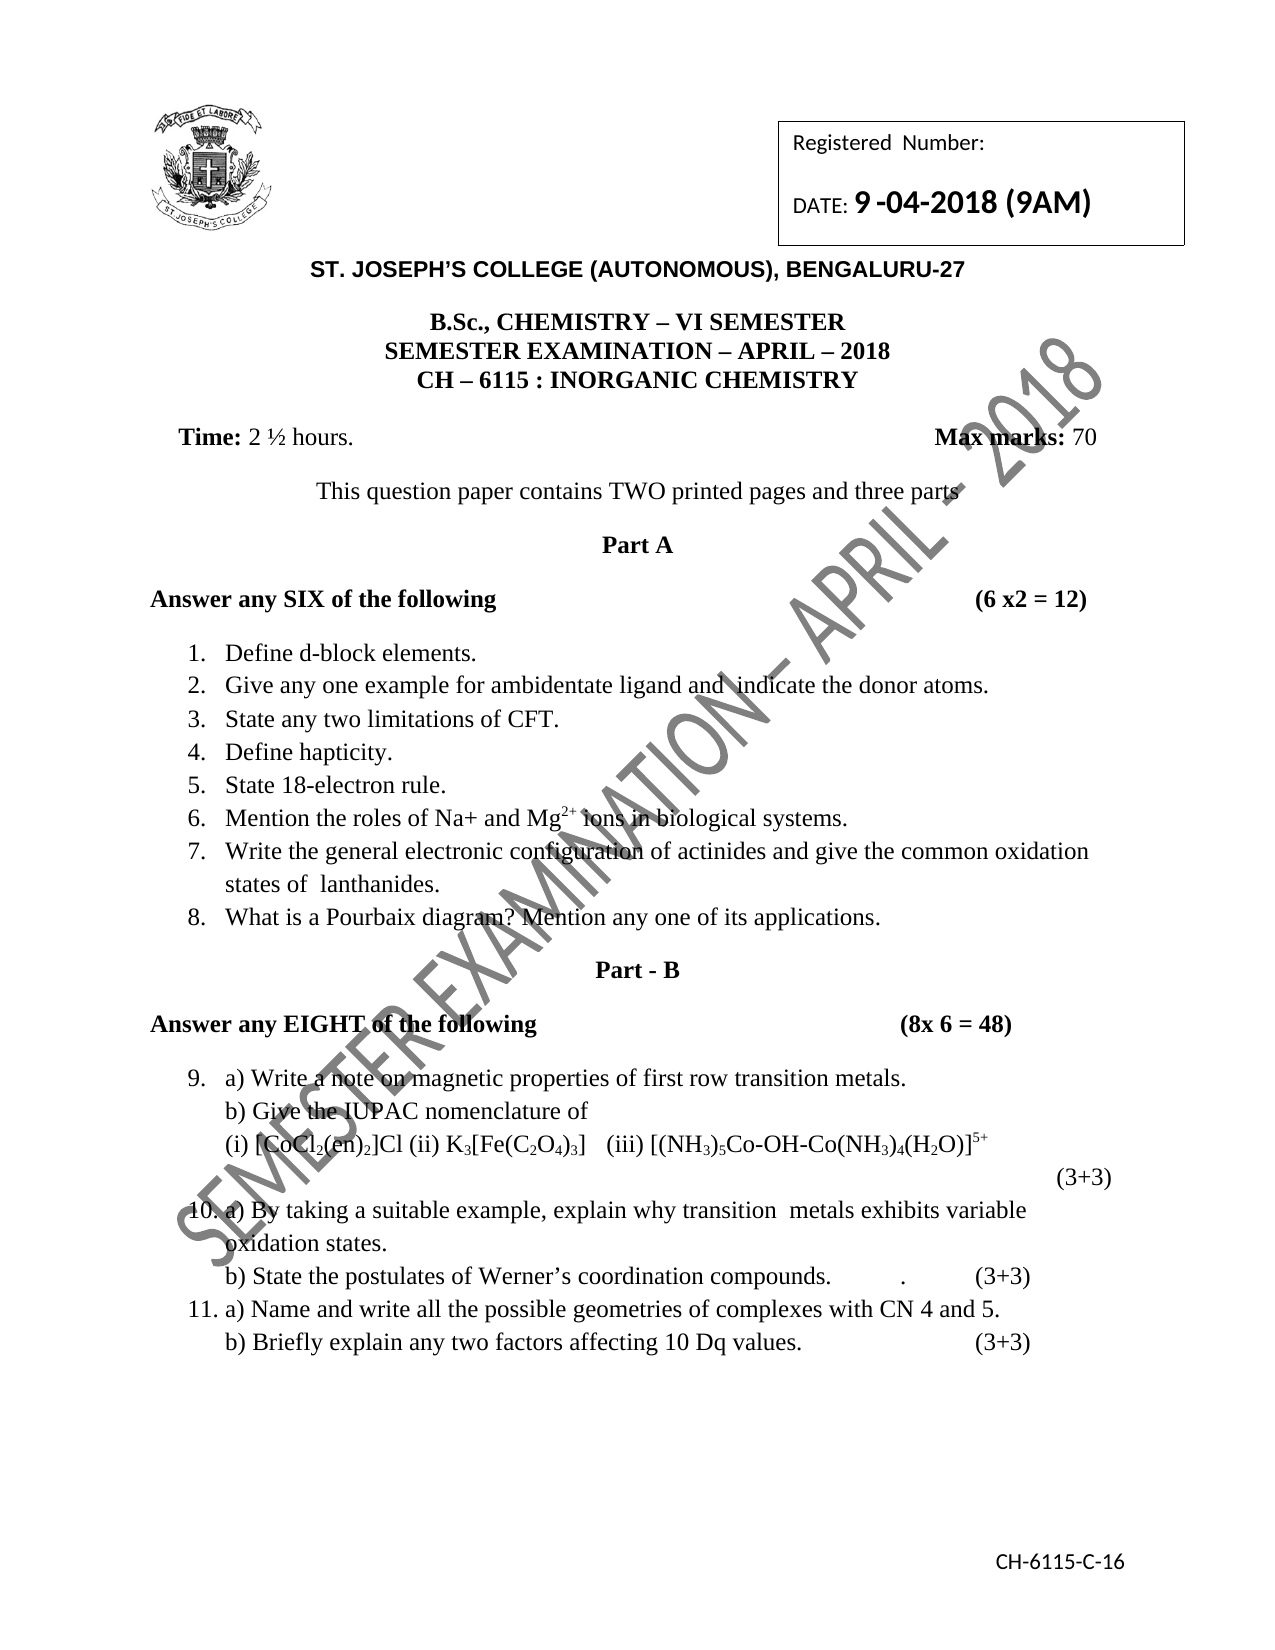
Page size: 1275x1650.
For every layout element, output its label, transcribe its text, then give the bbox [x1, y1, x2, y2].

list a) Write a note on magnetic properties of first row transition metals. [187, 1063, 1125, 1092]
list Define d-block elements. [187, 638, 1125, 666]
text Answer any EIGHT of the following (8x 6 = 48) [150, 1009, 1125, 1038]
text Answer any SIX of the following (6 x2 = 12) [150, 584, 1125, 612]
list a) Name and write all the possible geometries of complexes with CN 4 and 5. [187, 1294, 1125, 1323]
list Define hapticity. [187, 737, 1125, 765]
list (i) [CoCl2(en)2]Cl (ii) K3[Fe(C2O4)3] (iii) [(NH3)5Co-OH-Co(NH3)4(H2O)]5+ (3+3) [225, 1129, 1125, 1191]
list b) State the postulates of Werner’s coordination compounds. . (3+3) [225, 1261, 1125, 1290]
text SEMESTER EXAMINATION – APRIL – 2018 [150, 336, 1125, 365]
text B.Sc., CHEMISTRY – VI SEMESTER [150, 307, 1125, 336]
text Part A [150, 530, 1125, 559]
list What is a Pourbaix diagram? Mention any one of its applications. [187, 902, 1125, 931]
list Write the general electronic configuration of actinides and give the common oxidation states of lanthanides. [187, 836, 1125, 897]
list Mention the roles of Na+ and Mg2+ ions in biological systems. [187, 803, 1125, 831]
list b) Give the IUPAC nomenclature of [225, 1096, 1125, 1125]
text ST. JOSEPH’S COLLEGE (AUTONOMOUS), BENGALURU-27 [150, 256, 1125, 282]
list State any two limitations of CFT. [187, 704, 1125, 732]
text This question paper contains TWO printed pages and three parts [150, 476, 1125, 505]
list State 18-electron rule. [187, 770, 1125, 798]
list a) By taking a suitable example, explain why transition metals exhibits variable oxidation states. [187, 1195, 1125, 1257]
text Part - B [150, 956, 1125, 984]
list Give any one example for ambidentate ligand and indicate the donor atoms. [187, 671, 1125, 699]
list b) Briefly explain any two factors affecting 10 Dq values. (3+3) [225, 1327, 1125, 1356]
text CH – 6115 : INORGANIC CHEMISTRY [150, 365, 1125, 393]
picture [150, 103, 275, 232]
text Time: 2 ½ hours. Max marks: 70 [150, 422, 1125, 451]
